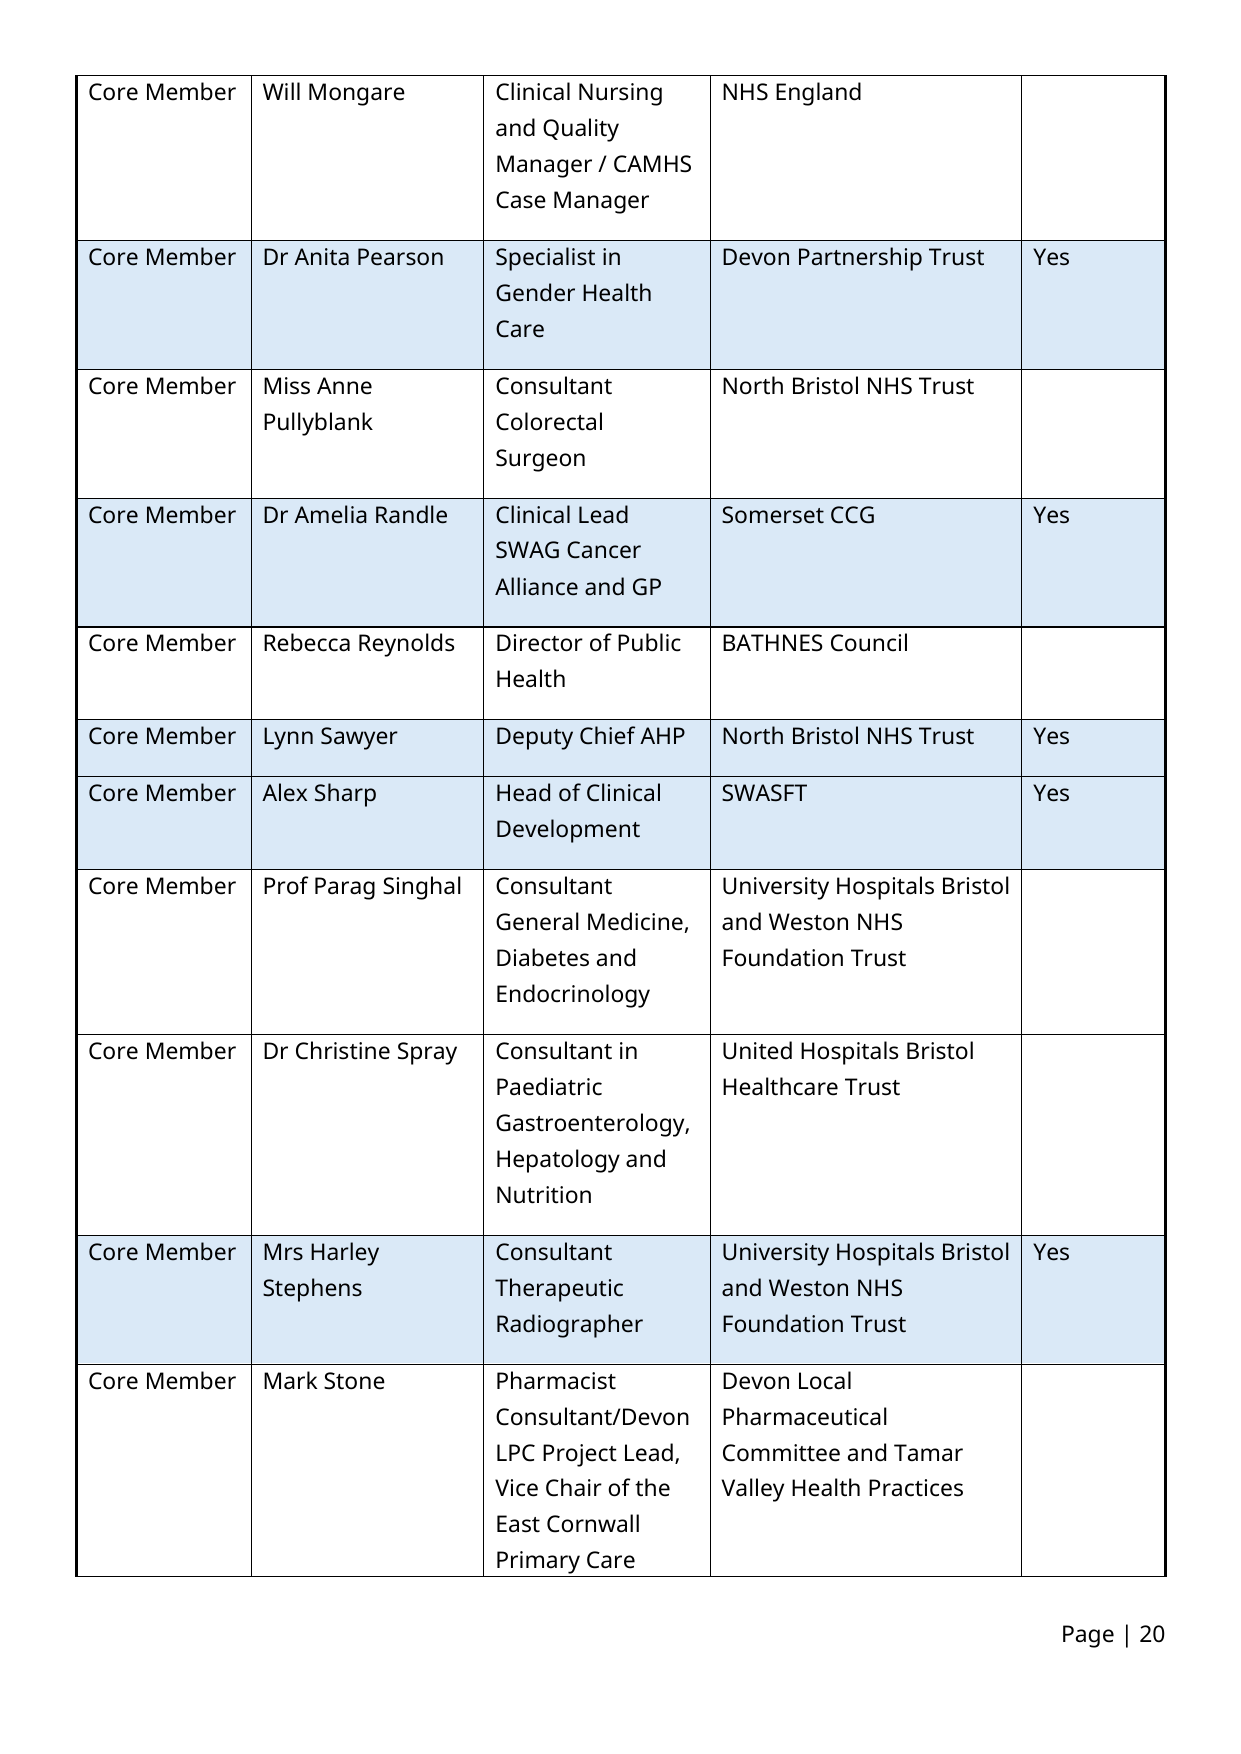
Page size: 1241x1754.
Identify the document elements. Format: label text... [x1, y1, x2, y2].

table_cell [484, 1365, 710, 1576]
table_cell Yes [1022, 720, 1164, 776]
table_cell Head of Clinical Development [484, 777, 710, 869]
table_cell University Hospitals Bristol and Weston NHS Foundation Trust [711, 1236, 1021, 1363]
table_cell Mark Stone [252, 1365, 483, 1576]
table_cell Clinical Nursing and Quality Manager / CAMHS Case Manager [484, 76, 710, 240]
table_cell [1022, 76, 1164, 240]
table_cell Dr Christine Spray [252, 1035, 483, 1235]
table_cell Core Member [78, 720, 251, 776]
table_cell Core Member [78, 1365, 251, 1576]
table_cell North Bristol NHS Trust [711, 370, 1021, 497]
table_cell Core Member [78, 870, 251, 1034]
table_cell [1022, 370, 1164, 497]
table_cell Prof Parag Singhal [252, 870, 483, 1034]
table_cell United Hospitals Bristol Healthcare Trust [711, 1035, 1021, 1235]
table_cell Miss Anne Pullyblank [252, 370, 483, 497]
table_cell Dr Anita Pearson [252, 241, 483, 369]
table_cell Yes [1022, 241, 1164, 369]
table_cell University Hospitals Bristol and Weston NHS Foundation Trust [711, 870, 1021, 1034]
table_cell Lynn Sawyer [252, 720, 483, 776]
table_cell Alex Sharp [252, 777, 483, 869]
table_cell North Bristol NHS Trust [711, 720, 1021, 776]
table_cell Will Mongare [252, 76, 483, 240]
table_cell Core Member [78, 76, 251, 240]
table_cell Somerset CCG [711, 499, 1021, 626]
table_cell Consultant Colorectal Surgeon [484, 370, 710, 497]
table_cell Specialist in Gender Health Care [484, 241, 710, 369]
table_cell Core Member [78, 777, 251, 869]
table_cell Yes [1022, 777, 1164, 869]
table_cell Rebecca Reynolds [252, 628, 483, 719]
table_cell SWASFT [711, 777, 1021, 869]
table_cell Core Member [78, 370, 251, 497]
table_cell Consultant Therapeutic Radiographer [484, 1236, 710, 1363]
table_cell Dr Amelia Randle [252, 499, 483, 626]
table_cell Consultant General Medicine, Diabetes and Endocrinology [484, 870, 710, 1034]
table_cell Consultant in Paediatric Gastroenterology, Hepatology and Nutrition [484, 1035, 710, 1235]
table_cell Yes [1022, 1236, 1164, 1363]
table_cell [1022, 1365, 1164, 1576]
table_cell Core Member [78, 1236, 251, 1363]
table_cell Core Member [78, 499, 251, 626]
table_cell Devon Partnership Trust [711, 241, 1021, 369]
table_cell Deputy Chief AHP [484, 720, 710, 776]
table_cell [1022, 1035, 1164, 1235]
table_cell Yes [1022, 499, 1164, 626]
table_cell NHS England [711, 76, 1021, 240]
table_cell Clinical Lead SWAG Cancer Alliance and GP [484, 499, 710, 626]
table_cell BATHNES Council [711, 628, 1021, 719]
table_cell Core Member [78, 1035, 251, 1235]
table_cell Mrs Harley Stephens [252, 1236, 483, 1363]
table_cell [1022, 628, 1164, 719]
table_cell Core Member [78, 628, 251, 719]
table_cell [1022, 870, 1164, 1034]
table_cell Core Member [78, 241, 251, 369]
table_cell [711, 1365, 1021, 1576]
table_cell Director of Public Health [484, 628, 710, 719]
